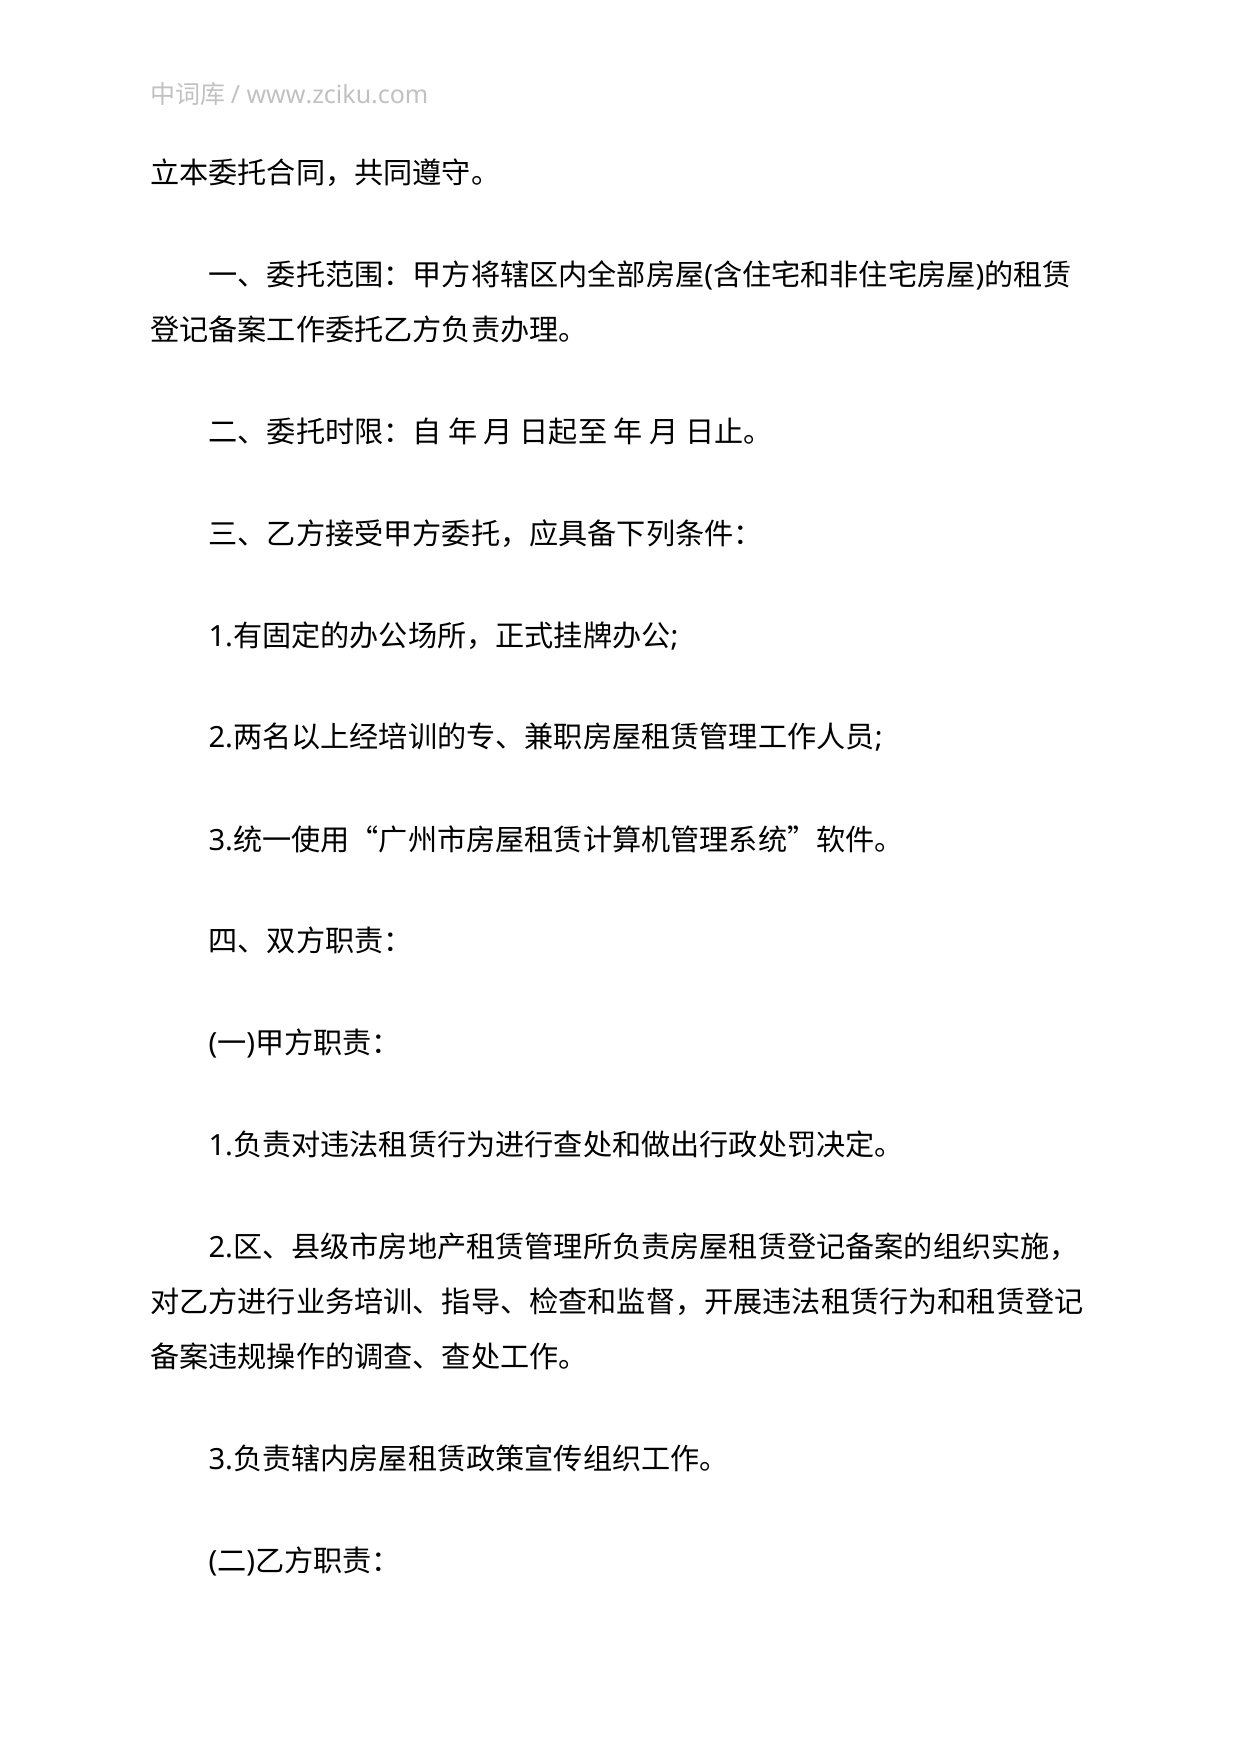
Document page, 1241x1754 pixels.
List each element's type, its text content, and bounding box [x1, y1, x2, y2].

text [150, 150, 1090, 192]
text 3.统一使用“广州市房屋租赁计算机管理系统”软件。 [150, 816, 1090, 858]
text 二、委托时限：自 年 月 日起至 年 月 日止。 [150, 408, 1090, 451]
text 2.两名以上经培训的专、兼职房屋租赁管理工作人员; [150, 714, 1090, 756]
text 2.区、县级市房地产租赁管理所负责房屋租赁登记备案的组织实施，对乙方进行业务培训、指导、检查和监督，开展违法租赁行为和租赁登记备案违规操作的调查、查处工作。 [150, 1224, 1090, 1376]
text 1.负责对违法租赁行为进行查处和做出行政处罚决定。 [150, 1122, 1090, 1164]
text 一、委托范围：甲方将辖区内全部房屋(含住宅和非住宅房屋)的租赁登记备案工作委托乙方负责办理。 [150, 252, 1090, 349]
text 三、乙方接受甲方委托，应具备下列条件： [150, 510, 1090, 553]
text (一)甲方职责： [150, 1020, 1090, 1062]
text (二)乙方职责： [150, 1537, 1090, 1580]
text 四、双方职责： [150, 918, 1090, 960]
text 3.负责辖内房屋租赁政策宣传组织工作。 [150, 1435, 1090, 1478]
text 1.有固定的办公场所，正式挂牌办公; [150, 612, 1090, 654]
